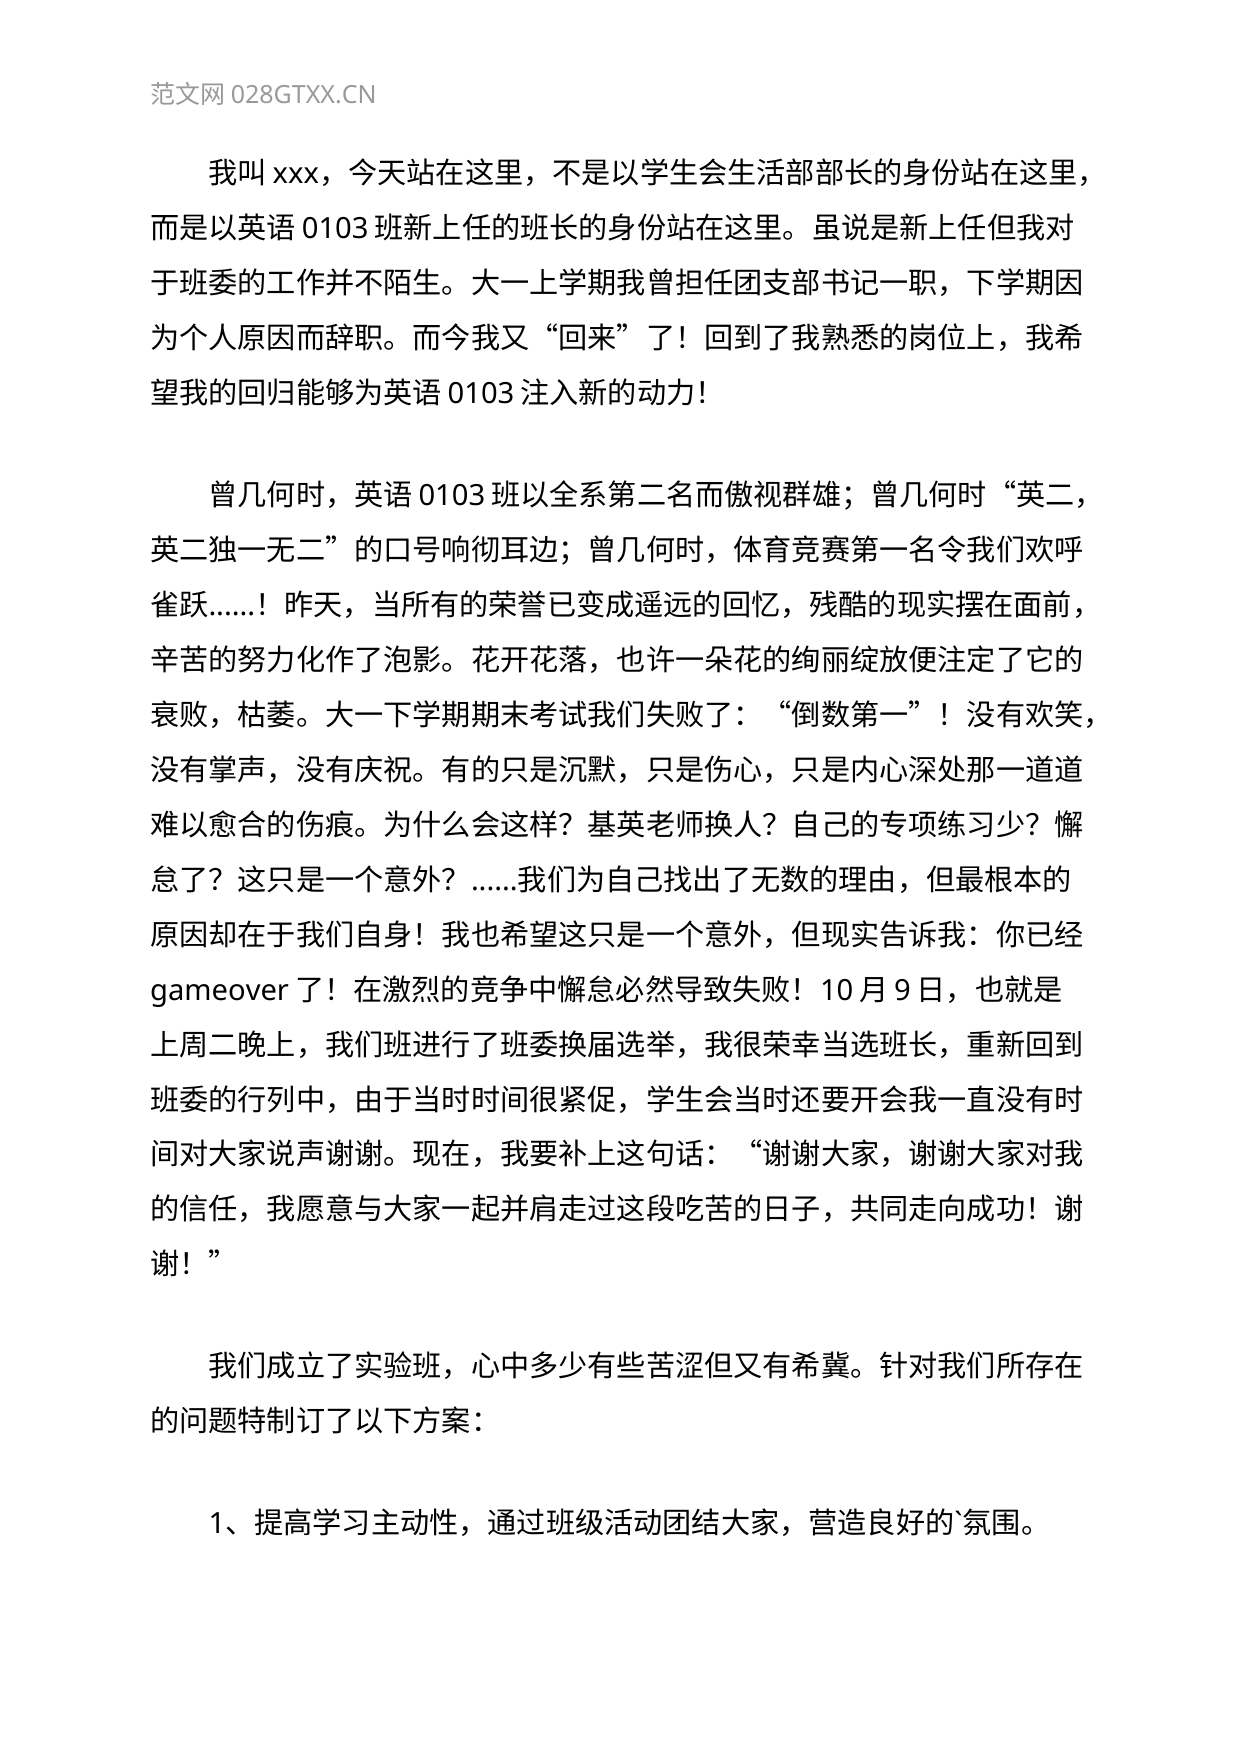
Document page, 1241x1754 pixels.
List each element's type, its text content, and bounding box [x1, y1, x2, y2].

text 我叫xxx，今天站在这里，不是以学生会生活部部长的身份站在这里，而是以英语0103班新上任的班长的身份站在这里。虽说是新上任但我对于班委的工作并不陌生。大一上学期我曾担任团支部书记一职，下学期因为个人原因而辞职。而今我又“回来”了！回到了我熟悉的岗位上，我希望我的回归能够为英语0103注入新的动力！ [150, 150, 1090, 412]
text 1、提高学习主动性，通过班级活动团结大家，营造良好的`氛围。 [150, 1499, 1090, 1542]
text 曾几何时，英语0103班以全系第二名而傲视群雄；曾几何时“英二，英二独一无二”的口号响彻耳边；曾几何时，体育竞赛第一名令我们欢呼雀跃......！昨天，当所有的荣誉已变成遥远的回忆，残酷的现实摆在面前，辛苦的努力化作了泡影。花开花落，也许一朵花的绚丽绽放便注定了它的衰败，枯萎。大一下学期期末考试我们失败了：“倒数第一”！没有欢笑，没有掌声，没有庆祝。有的只是沉默，只是伤心，只是内心深处那一道道难以愈合的伤痕。为什么会这样？基英老师换人？自己的专项练习少？懈怠了？这只是一个意外？......我们为自己找出了无数的理由，但最根本的原因却在于我们自身！我也希望这只是一个意外，但现实告诉我：你已经gameover了！在激烈的竞争中懈怠必然导致失败！10月9日，也就是上周二晚上，我们班进行了班委换届选举，我很荣幸当选班长，重新回到班委的行列中，由于当时时间很紧促，学生会当时还要开会我一直没有时间对大家说声谢谢。现在，我要补上这句话：“谢谢大家，谢谢大家对我的信任，我愿意与大家一起并肩走过这段吃苦的日子，共同走向成功！谢谢！” [150, 472, 1090, 1283]
text 我们成立了实验班，心中多少有些苦涩但又有希冀。针对我们所存在的问题特制订了以下方案： [150, 1342, 1090, 1440]
